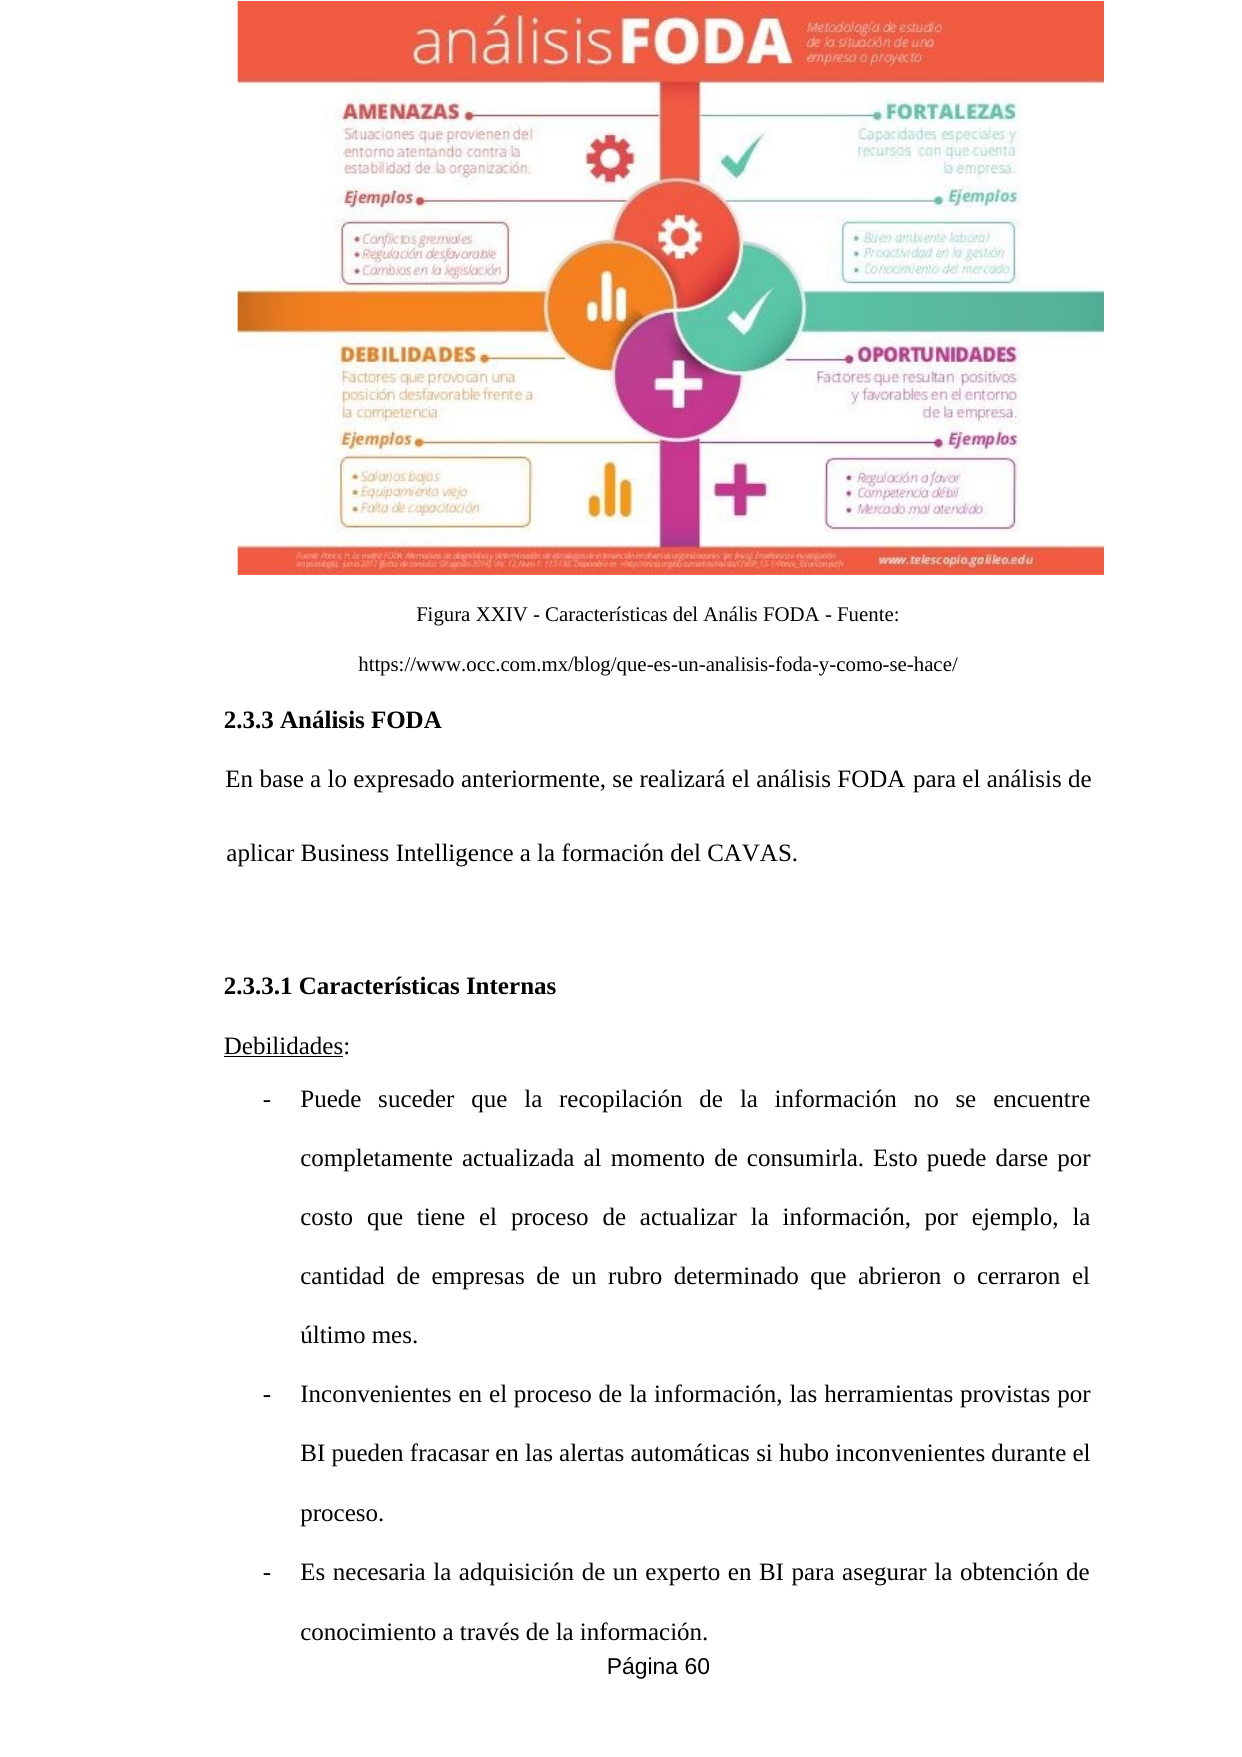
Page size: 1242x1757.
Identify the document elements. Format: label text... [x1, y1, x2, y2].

picture [237, 1, 1104, 575]
subtitle 2.3.3.1 Características Internas [224, 971, 1179, 1000]
list Puede suceder que la recopilación de la información no se encuentre completamente actualizada al momento de consumirla. Esto puede darse por costo que tiene el proceso de actualizar la información, por ejemplo, la cantidad de empresas de un rubro determinado que abrieron o cerraron el último mes. [263, 1084, 1092, 1349]
list Inconvenientes en el proceso de la información, las herramientas provistas por BI pueden fracasar en las alertas automáticas si hubo inconvenientes durante el proceso. [263, 1379, 1092, 1526]
text Debilidades​: [224, 1031, 1179, 1060]
list Es necesaria la adquisición de un experto en BI para asegurar la obtención de conocimiento a través de la información. [263, 1557, 1092, 1646]
text Figura XXIV - Características del Anális FODA - Fuente: https://www.occ.com.mx/blog/que-es-un-analisis-foda-y-como-se-hace/ [358, 602, 1179, 676]
text En base a lo expresado anteriormente, se realizará el análisis FODA ​para el análisis de aplicar Business Intelligence a la formación del CAVAS. [225, 764, 1092, 867]
subtitle 2.3.3 Análisis FODA [224, 705, 1179, 734]
